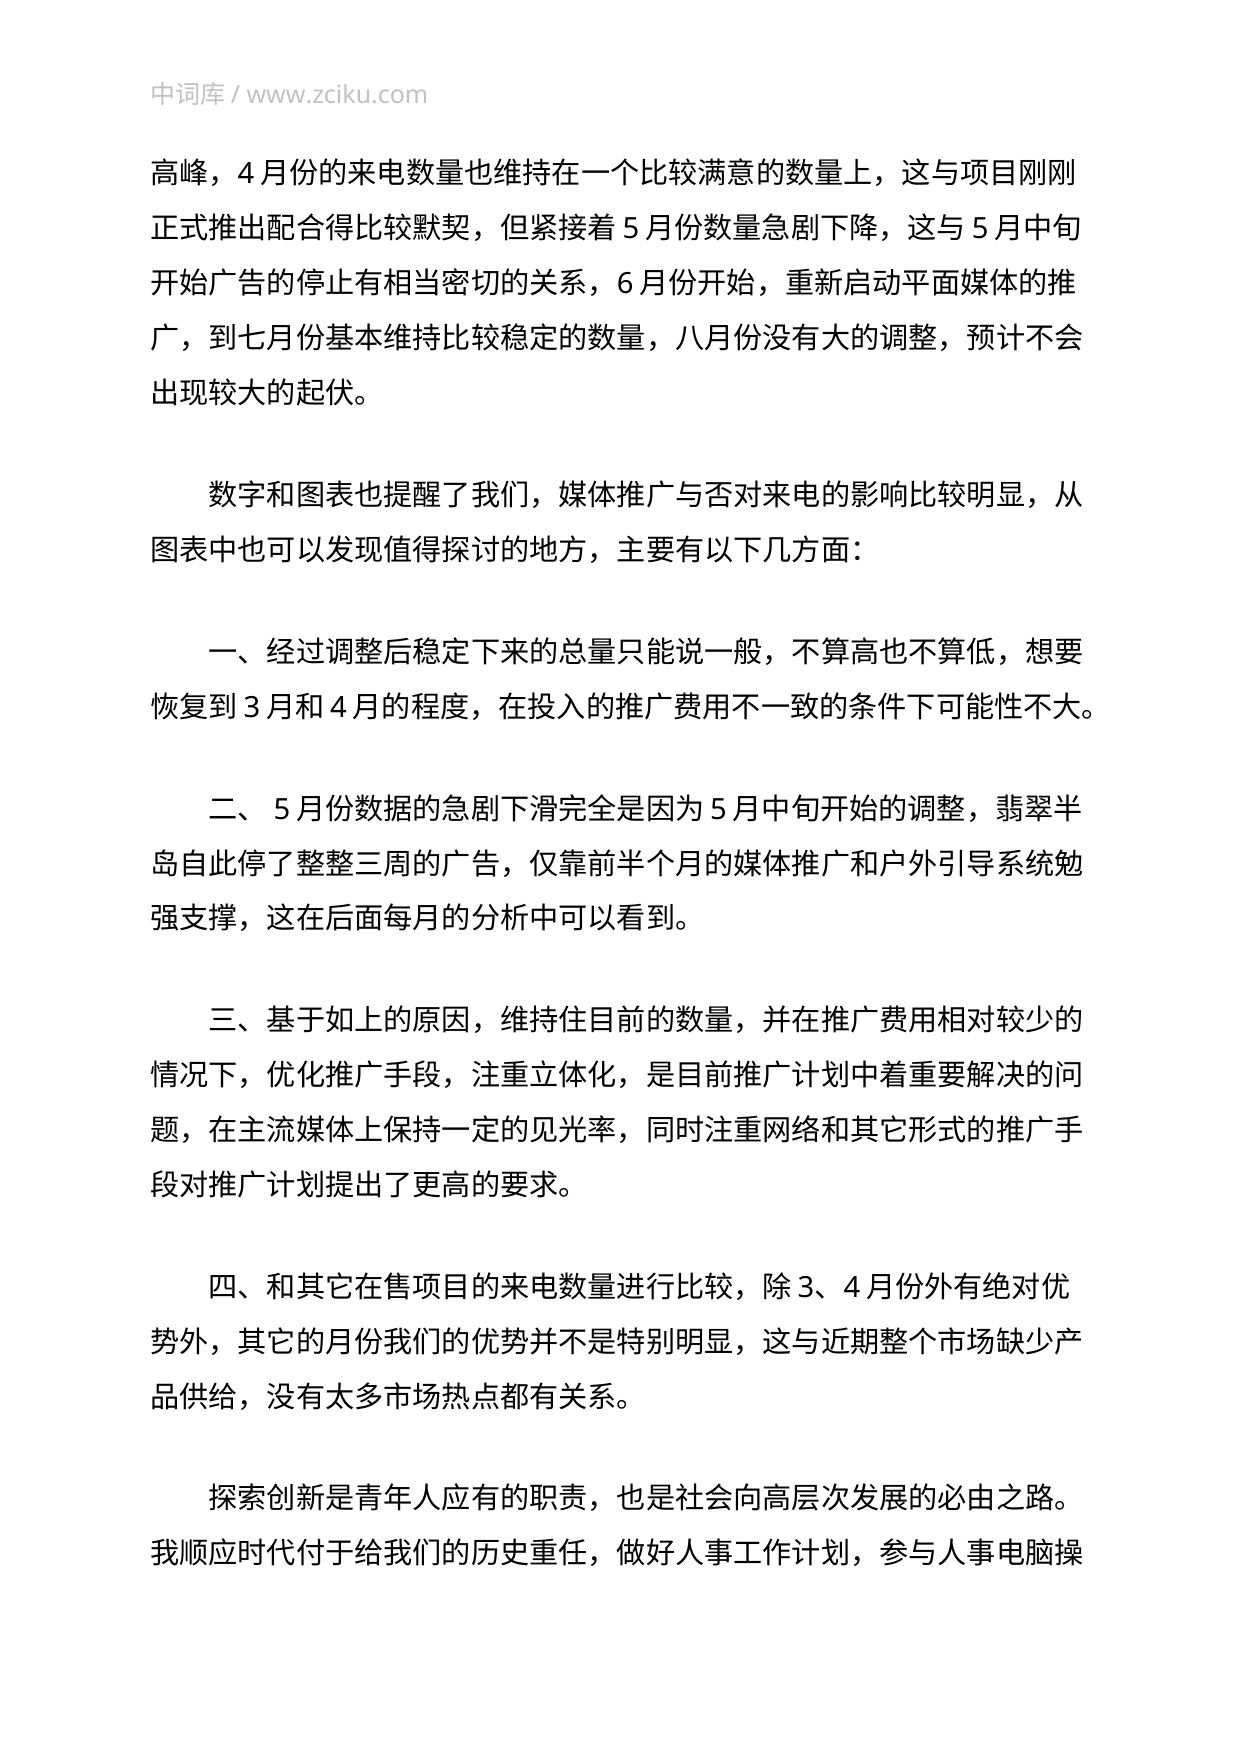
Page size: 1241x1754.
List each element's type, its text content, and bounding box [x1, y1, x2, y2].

text 二、 5月份数据的急剧下滑完全是因为5月中旬开始的调整，翡翠半岛自此停了整整三周的广告，仅靠前半个月的媒体推广和户外引导系统勉强支撑，这在后面每月的分析中可以看到。 [150, 785, 1090, 937]
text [150, 1475, 1090, 1572]
text 三、基于如上的原因，维持住目前的数量，并在推广费用相对较少的情况下，优化推广手段，注重立体化，是目前推广计划中着重要解决的问题，在主流媒体上保持一定的见光率，同时注重网络和其它形式的推广手段对推广计划提出了更高的要求。 [150, 997, 1090, 1204]
text 四、和其它在售项目的来电数量进行比较，除3、4月份外有绝对优势外，其它的月份我们的优势并不是特别明显，这与近期整个市场缺少产品供给，没有太多市场热点都有关系。 [150, 1263, 1090, 1416]
text 一、经过调整后稳定下来的总量只能说一般，不算高也不算低，想要恢复到3月和4月的程度，在投入的推广费用不一致的条件下可能性不大。 [150, 628, 1090, 726]
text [150, 150, 1090, 412]
text 数字和图表也提醒了我们，媒体推广与否对来电的影响比较明显，从图表中也可以发现值得探讨的地方，主要有以下几方面： [150, 472, 1090, 569]
